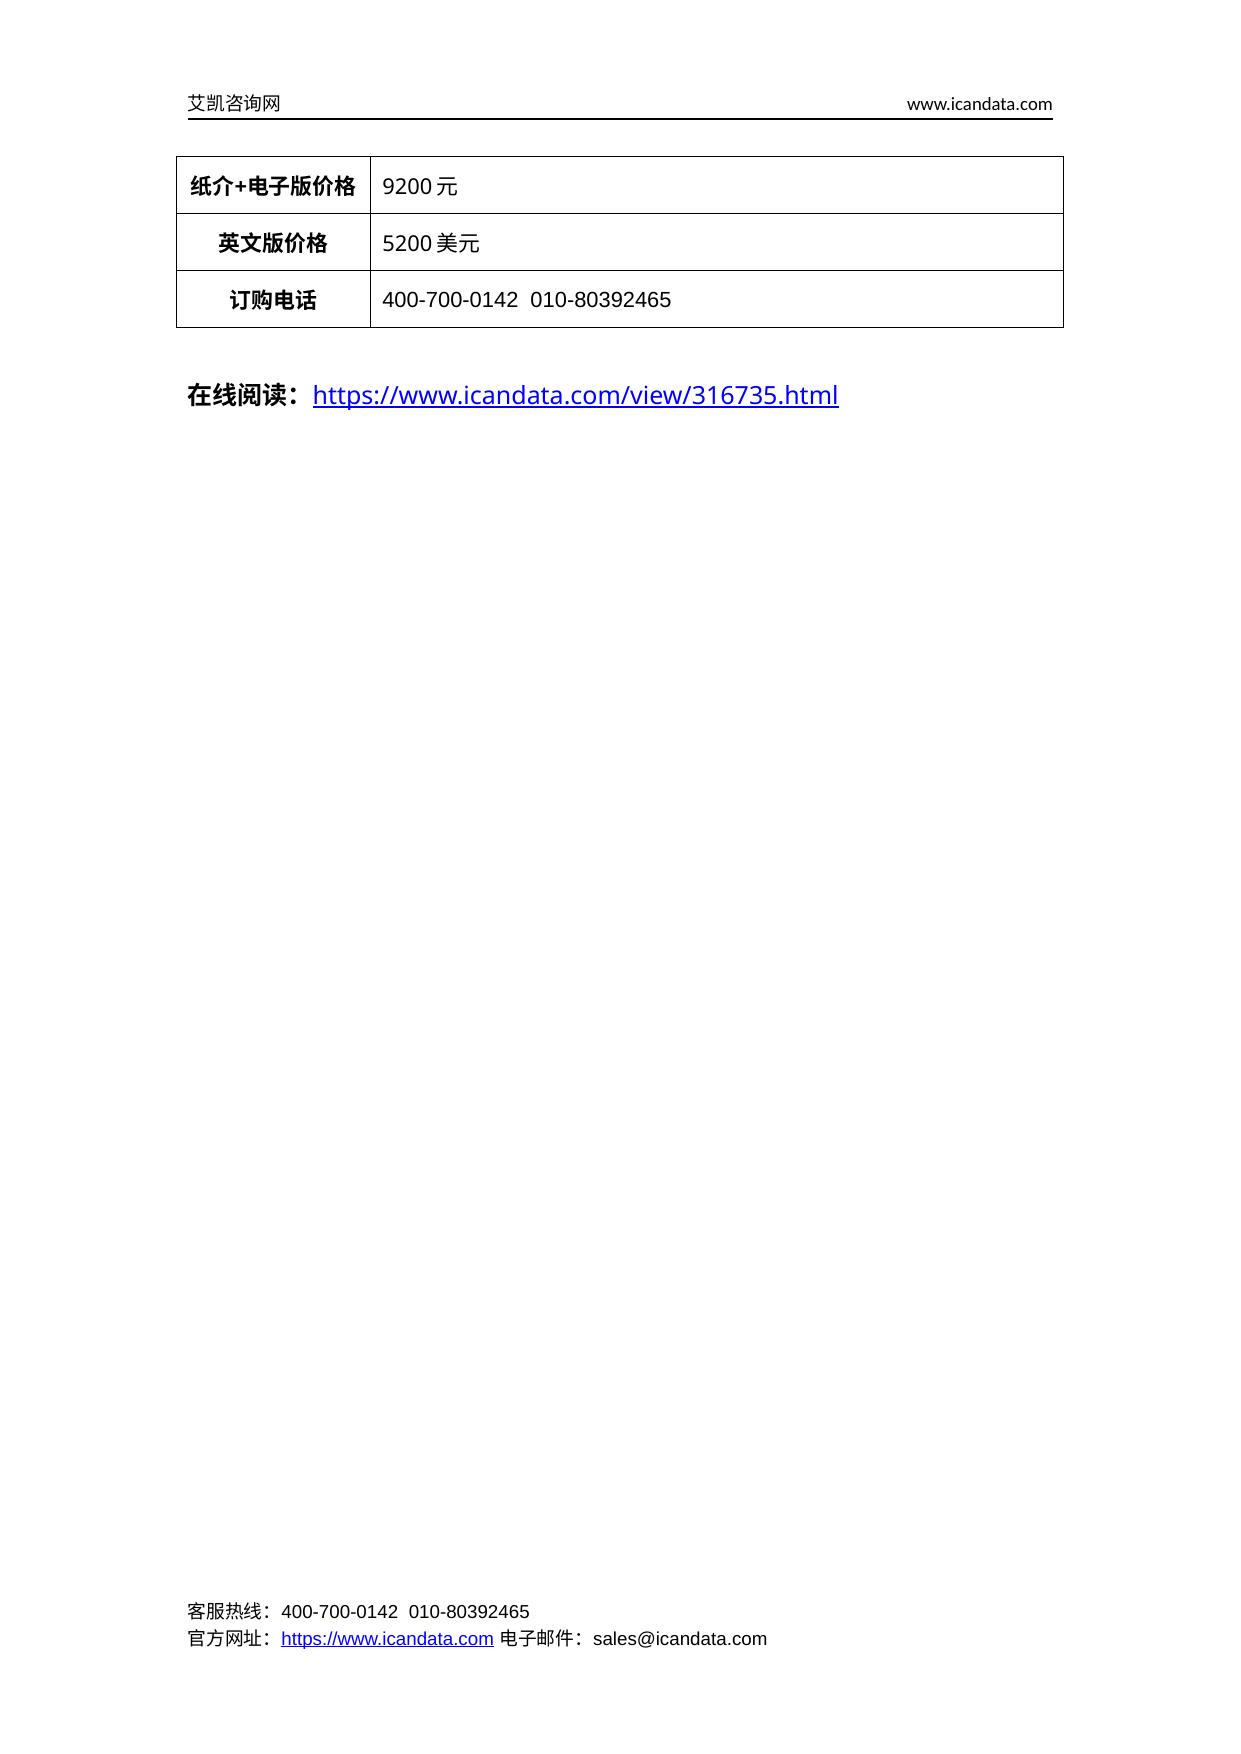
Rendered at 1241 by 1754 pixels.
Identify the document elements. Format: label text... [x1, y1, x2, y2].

table_cell 英文版价格 [177, 214, 370, 270]
table_cell 5200美元 [371, 214, 1063, 270]
table_cell 纸介+电子版价格 [177, 157, 370, 213]
table_cell 400-700-0142 010-80392465 [371, 271, 1063, 327]
table_cell 9200元 [371, 157, 1063, 213]
table_cell 订购电话 [177, 271, 370, 327]
text 在线阅读：https://www.icandata.com/view/316735.html [187, 361, 1053, 426]
